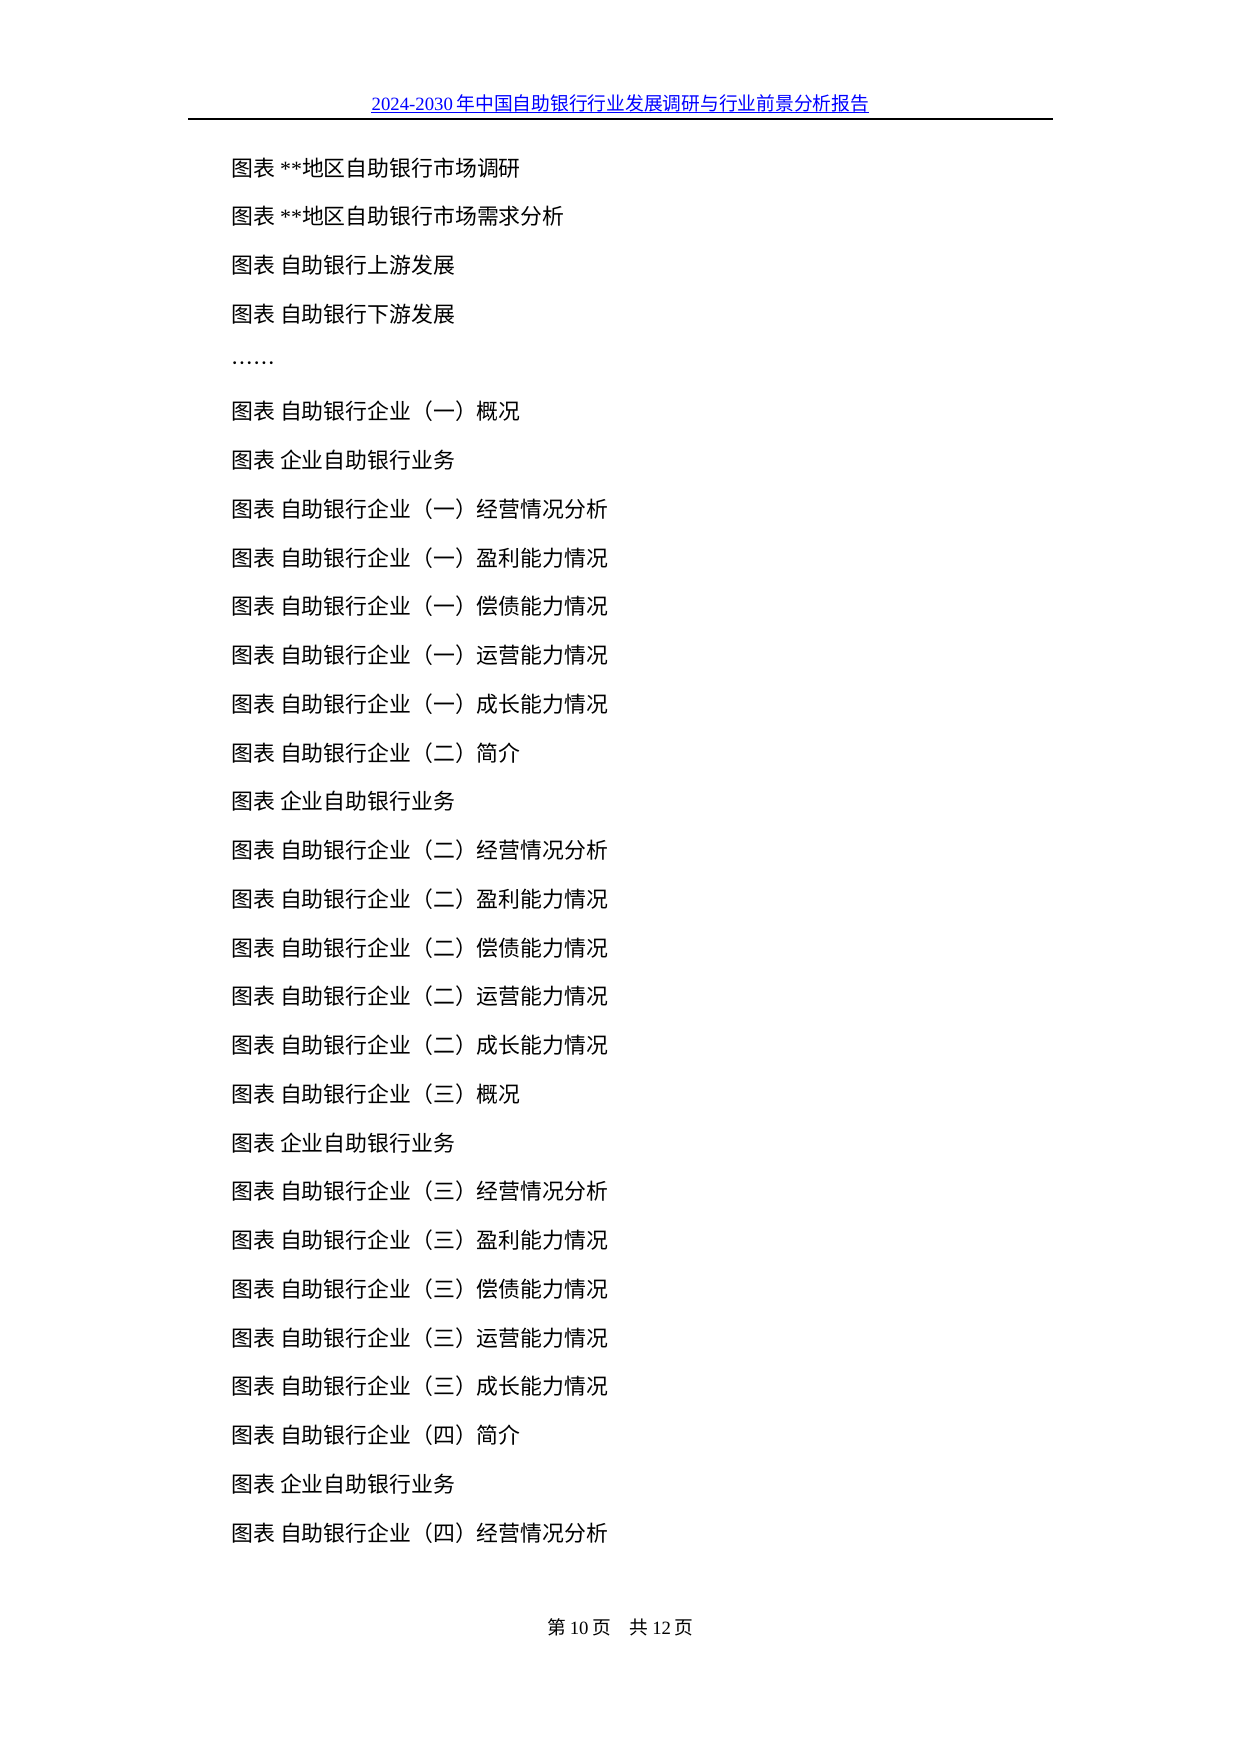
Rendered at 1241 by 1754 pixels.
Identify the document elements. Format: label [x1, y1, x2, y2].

text [187, 150, 1053, 1548]
